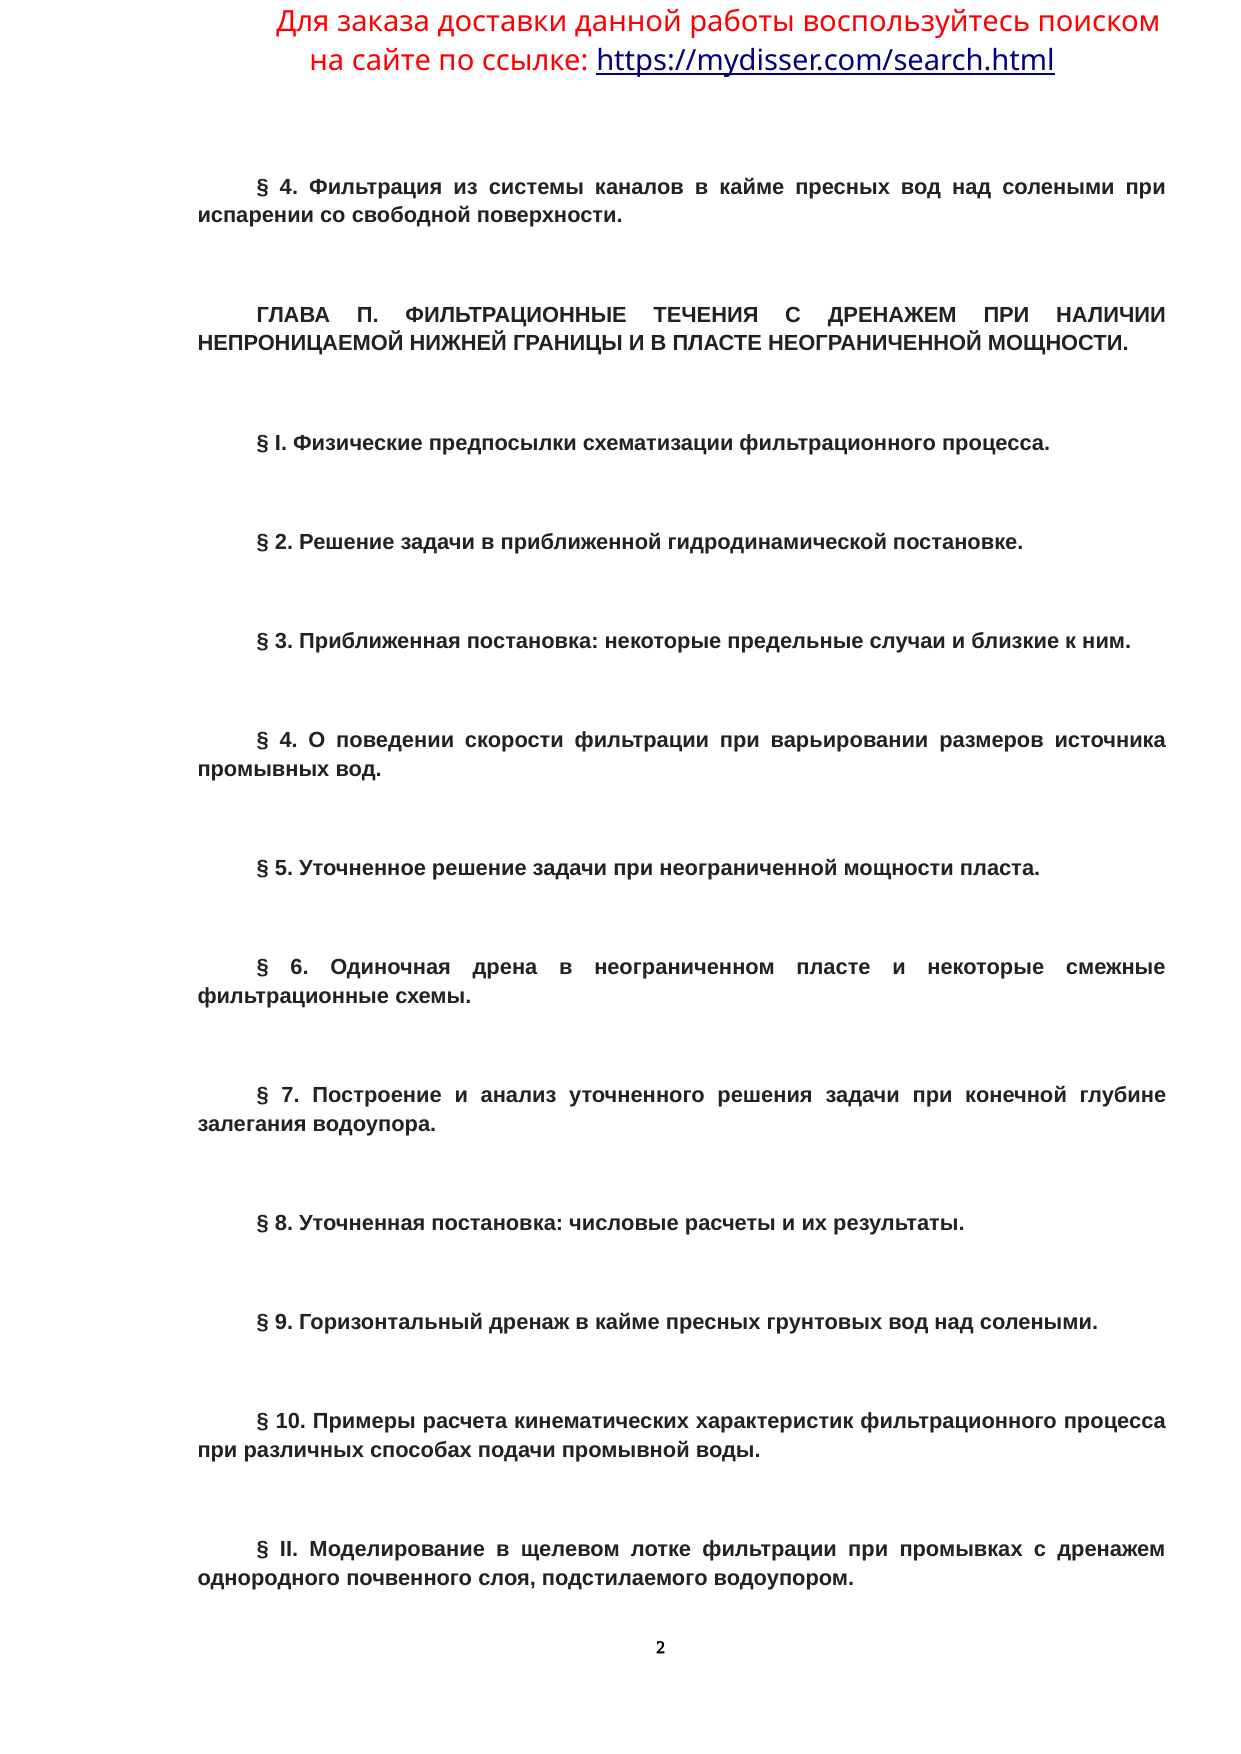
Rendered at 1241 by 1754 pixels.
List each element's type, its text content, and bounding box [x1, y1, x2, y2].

text § 4. О поведении скорости фильтрации при варьировании размеров источника промывных вод. [197, 723, 1167, 781]
text § I. Физические предпосылки схематизации фильтрационного процесса. [197, 426, 1167, 454]
text § 2. Решение задачи в приближенной гидродинамической постановке. [197, 525, 1167, 554]
text § 6. Одиночная дрена в неограниченном пласте и некоторые смежные фильтрационные схемы. [197, 950, 1167, 1008]
text § 3. Приближенная постановка: некоторые предельные случаи и близкие к ним. [197, 624, 1167, 653]
text § 10. Примеры расчета кинематических характеристик фильтрационного процесса при различных способах подачи промывной воды. [197, 1404, 1167, 1462]
text § 4. Фильтрация из системы каналов в кайме пресных вод над солеными при испарении со свободной поверхности. [197, 170, 1167, 227]
text § 8. Уточненная постановка: числовые расчеты и их результаты. [197, 1206, 1167, 1235]
text § 5. Уточненное решение задачи при неограниченной мощности пласта. [197, 851, 1167, 880]
text § 7. Построение и анализ уточненного решения задачи при конечной глубине залегания водоупора. [197, 1078, 1167, 1136]
text ГЛАВА П. ФИЛЬТРАЦИОННЫЕ ТЕЧЕНИЯ С ДРЕНАЖЕМ ПРИ НАЛИЧИИ НЕПРОНИЦАЕМОЙ НИЖНЕЙ ГРАНИЦЫ И В ПЛАСТЕ НЕОГРАНИЧЕННОЙ МОЩНОСТИ. [197, 298, 1167, 355]
text § II. Моделирование в щелевом лотке фильтрации при промывках с дренажем однородного почвенного слоя, подстилаемого водоупором. [197, 1532, 1167, 1590]
text § 9. Горизонтальный дренаж в кайме пресных грунтовых вод над солеными. [197, 1305, 1167, 1334]
